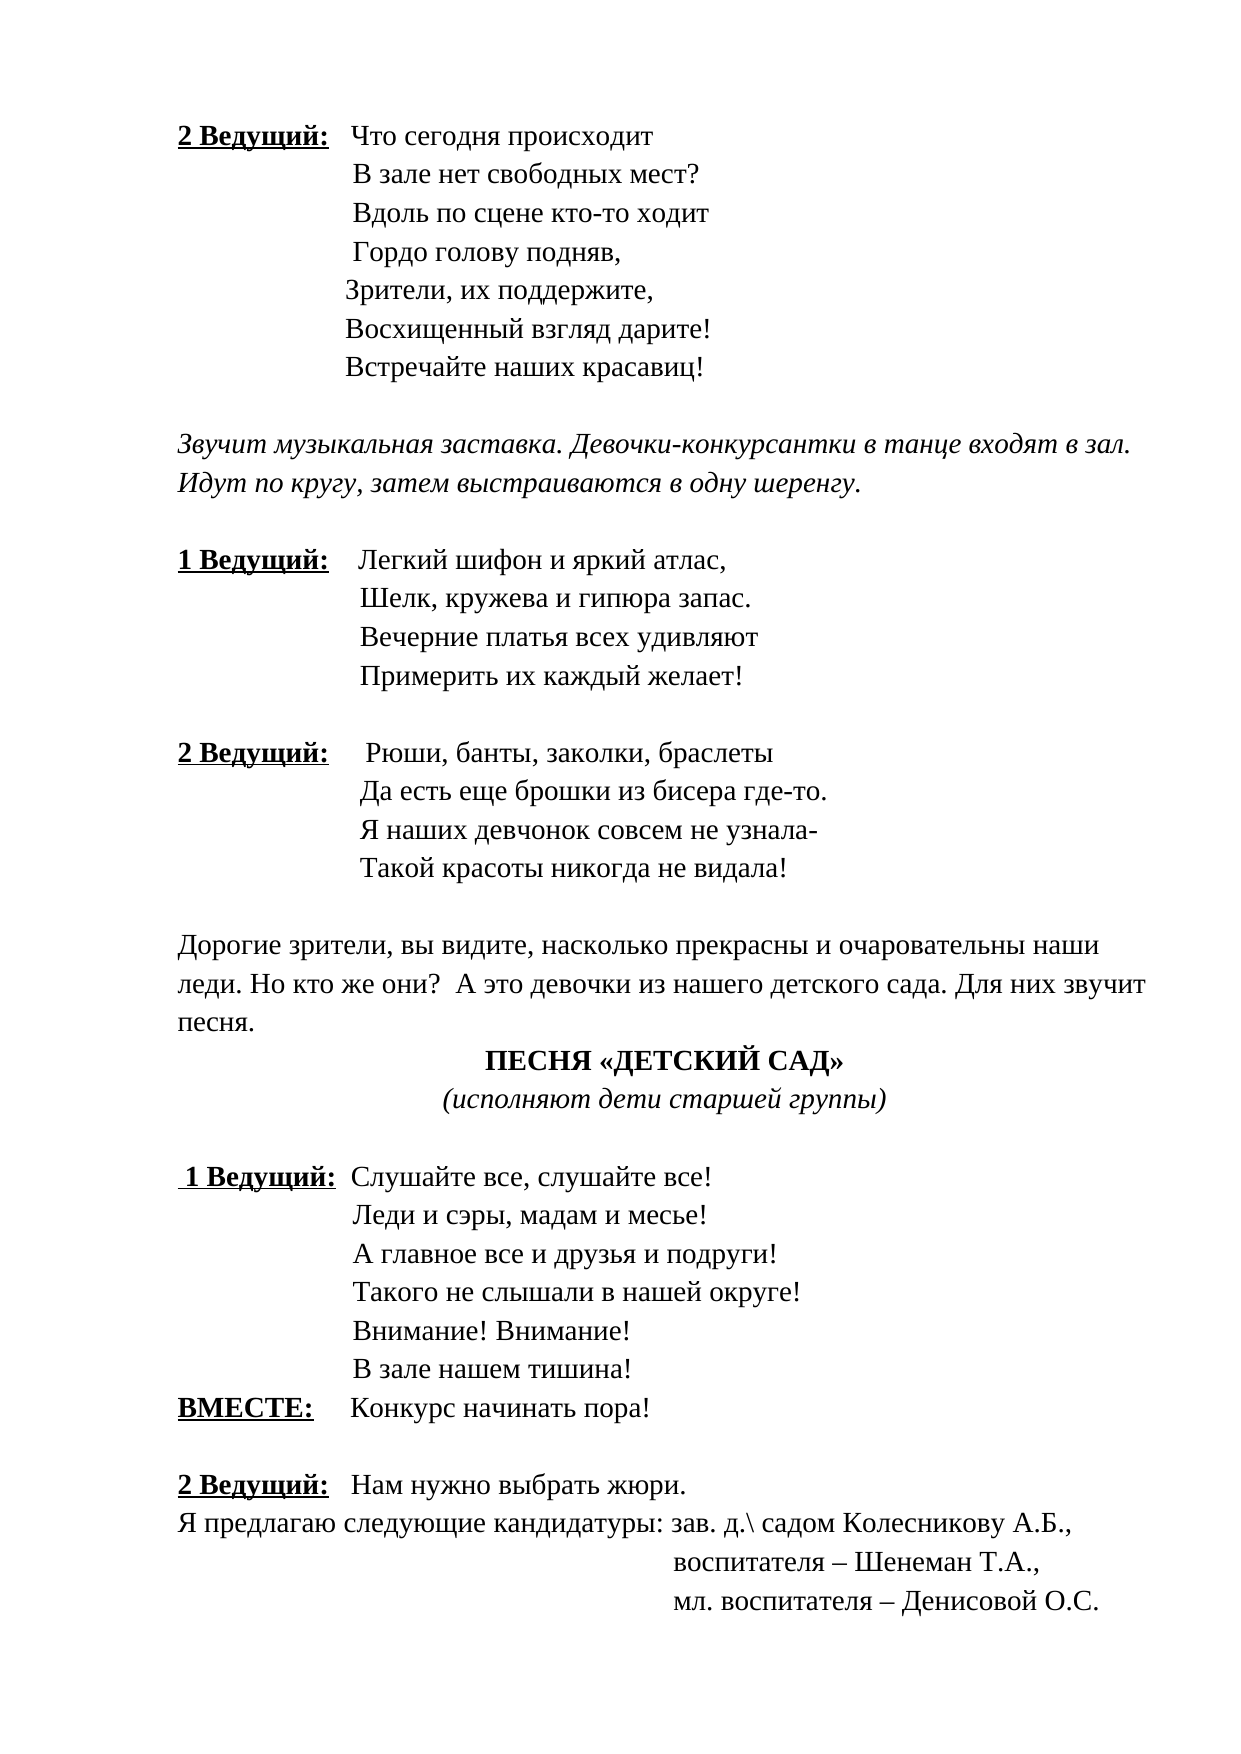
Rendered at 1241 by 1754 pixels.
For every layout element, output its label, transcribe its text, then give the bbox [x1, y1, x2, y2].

text Вечерние платья всех удивляют [177, 619, 1152, 653]
text 1 Ведущий: Легкий шифон и яркий атлас, [177, 542, 1152, 576]
text Леди и сэры, мадам и месье! [177, 1197, 1152, 1231]
text 2 Ведущий: Рюши, банты, заколки, браслеты [177, 735, 1152, 768]
text В зале нет свободных мест? [177, 157, 1152, 190]
text Дорогие зрители, вы видите, насколько прекрасны и очаровательны наши леди. Но кто же они? А это девочки из нашего детского сада. Для них звучит песня. [177, 927, 1152, 1038]
text Такой красоты никогда не видала! [177, 850, 1152, 884]
text Я наших девчонок совсем не узнала- [177, 812, 1152, 845]
text Звучит музыкальная заставка. Девочки-конкурсантки в танце входят в зал. Идут по кругу, затем выстраиваются в одну шеренгу. [177, 426, 1152, 498]
text (исполняют дети старшей группы) [177, 1082, 1152, 1115]
text Примерить их каждый желает! [177, 658, 1152, 691]
text ПЕСНЯ «ДЕТСКИЙ САД» [177, 1043, 1152, 1077]
text Внимание! Внимание! [177, 1313, 1152, 1346]
text Вдоль по сцене кто-то ходит [177, 195, 1152, 229]
text Восхищенный взгляд дарите! [177, 311, 1152, 344]
text Гордо голову подняв, [177, 234, 1152, 267]
text Встречайте наших красавиц! [177, 349, 1152, 383]
text мл. воспитателя – Денисовой О.С. [177, 1583, 1152, 1616]
text А главное все и друзья и подруги! [177, 1236, 1152, 1269]
text воспитателя – Шенеман Т.А., [177, 1544, 1152, 1578]
text Да есть еще брошки из бисера где-то. [177, 773, 1152, 807]
text 2 Ведущий: Что сегодня происходит [177, 118, 1152, 152]
text 1 Ведущий: Слушайте все, слушайте все! [177, 1159, 1152, 1192]
text ВМЕСТЕ: Конкурс начинать пора! [177, 1390, 1152, 1423]
text 2 Ведущий: Нам нужно выбрать жюри. [177, 1467, 1152, 1501]
text Зрители, их поддержите, [177, 272, 1152, 306]
text Я предлагаю следующие кандидатуры: зав. д.\ садом Колесникову А.Б., [177, 1506, 1152, 1539]
text Такого не слышали в нашей округе! [177, 1274, 1152, 1308]
text Шелк, кружева и гипюра запас. [177, 581, 1152, 614]
text В зале нашем тишина! [177, 1351, 1152, 1385]
